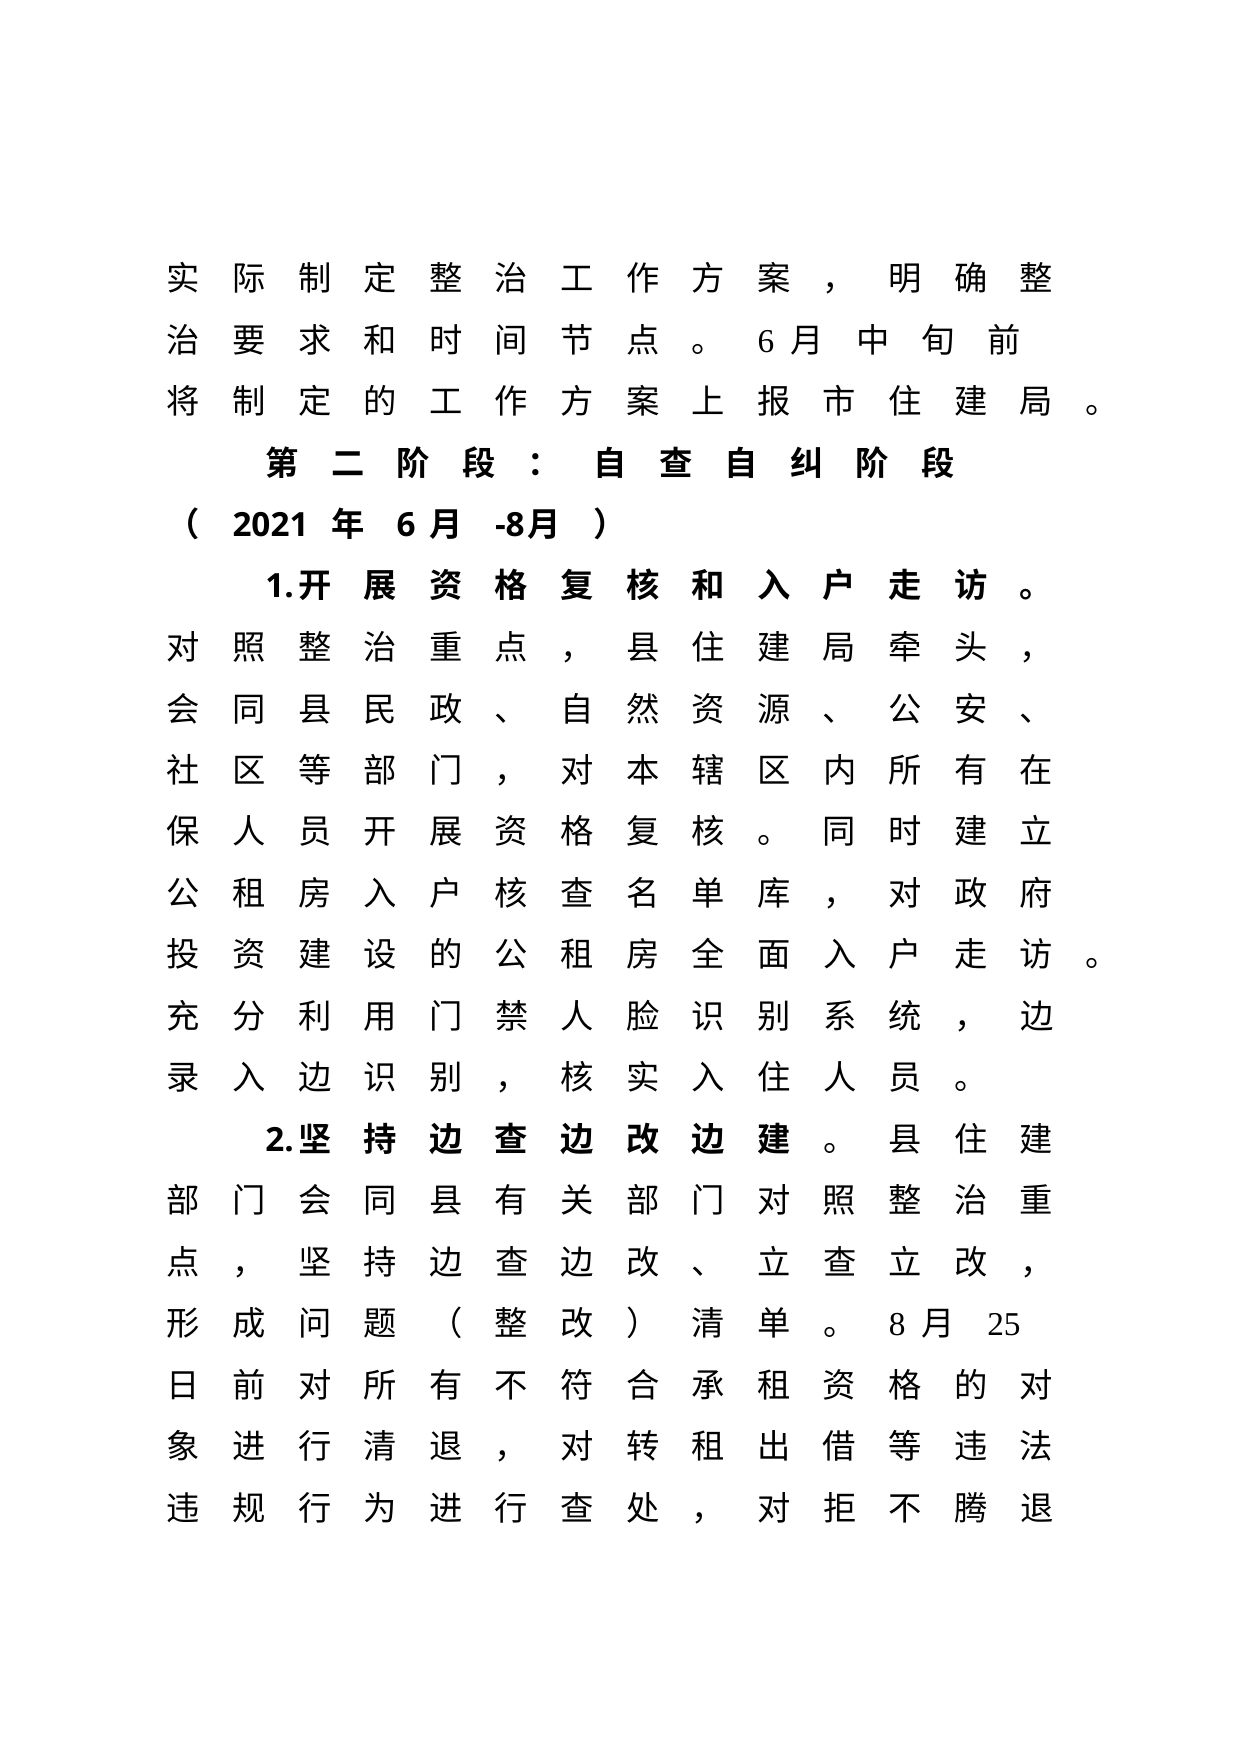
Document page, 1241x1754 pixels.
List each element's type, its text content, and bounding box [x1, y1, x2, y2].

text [167, 1106, 1085, 1536]
text 1.开展资格复核和入户走访。对照整治重点，县住建局牵头，会同县民政、自然资源、公安、社区等部门，对本辖区内所有在保人员开展资格复核。同时建立公租房入户核查名单库，对政府投资建设的公租房全面入户走访。充分利用门禁人脸识别系统，边录入边识别，核实入住人员。 [167, 553, 1085, 1106]
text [167, 246, 1085, 430]
text 第二阶段：自查自纠阶段（2021年6月-8月） [167, 430, 1085, 553]
